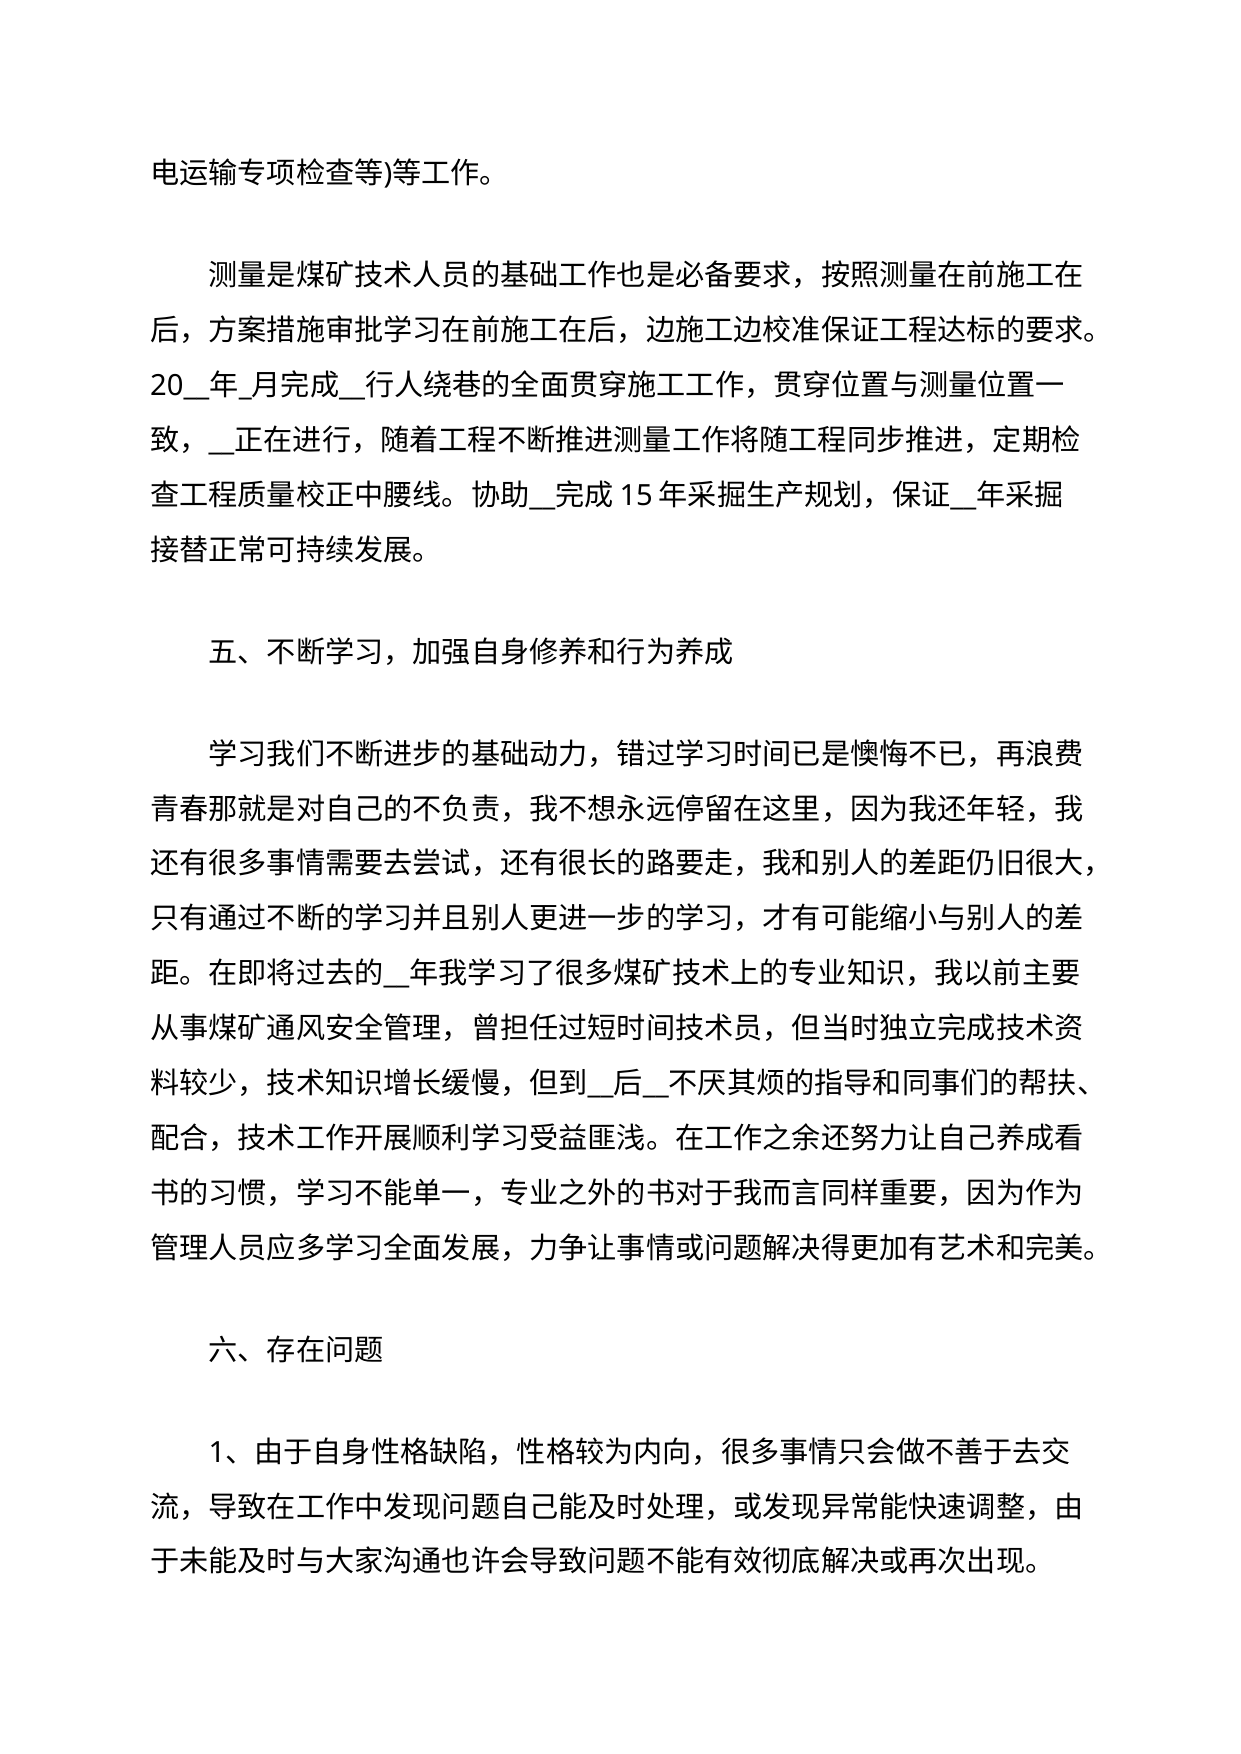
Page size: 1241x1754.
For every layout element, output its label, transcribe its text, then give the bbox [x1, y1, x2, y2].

text 1、由于自身性格缺陷，性格较为内向，很多事情只会做不善于去交流，导致在工作中发现问题自己能及时处理，或发现异常能快速调整，由于未能及时与大家沟通也许会导致问题不能有效彻底解决或再次出现。 [150, 1428, 1090, 1580]
text 五、不断学习，加强自身修养和行为养成 [150, 628, 1090, 671]
text 六、存在问题 [150, 1326, 1090, 1369]
text 测量是煤矿技术人员的基础工作也是必备要求，按照测量在前施工在后，方案措施审批学习在前施工在后，边施工边校准保证工程达标的要求。20__年_月完成__行人绕巷的全面贯穿施工工作，贯穿位置与测量位置一致，__正在进行，随着工程不断推进测量工作将随工程同步推进，定期检查工程质量校正中腰线。协助__完成15年采掘生产规划，保证__年采掘接替正常可持续发展。 [150, 252, 1090, 569]
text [150, 150, 1090, 192]
text 学习我们不断进步的基础动力，错过学习时间已是懊悔不已，再浪费青春那就是对自己的不负责，我不想永远停留在这里，因为我还年轻，我还有很多事情需要去尝试，还有很长的路要走，我和别人的差距仍旧很大，只有通过不断的学习并且别人更进一步的学习，才有可能缩小与别人的差距。在即将过去的__年我学习了很多煤矿技术上的专业知识，我以前主要从事煤矿通风安全管理，曾担任过短时间技术员，但当时独立完成技术资料较少，技术知识增长缓慢，但到__后__不厌其烦的指导和同事们的帮扶、配合，技术工作开展顺利学习受益匪浅。在工作之余还努力让自己养成看书的习惯，学习不能单一，专业之外的书对于我而言同样重要，因为作为管理人员应多学习全面发展，力争让事情或问题解决得更加有艺术和完美。 [150, 730, 1090, 1267]
